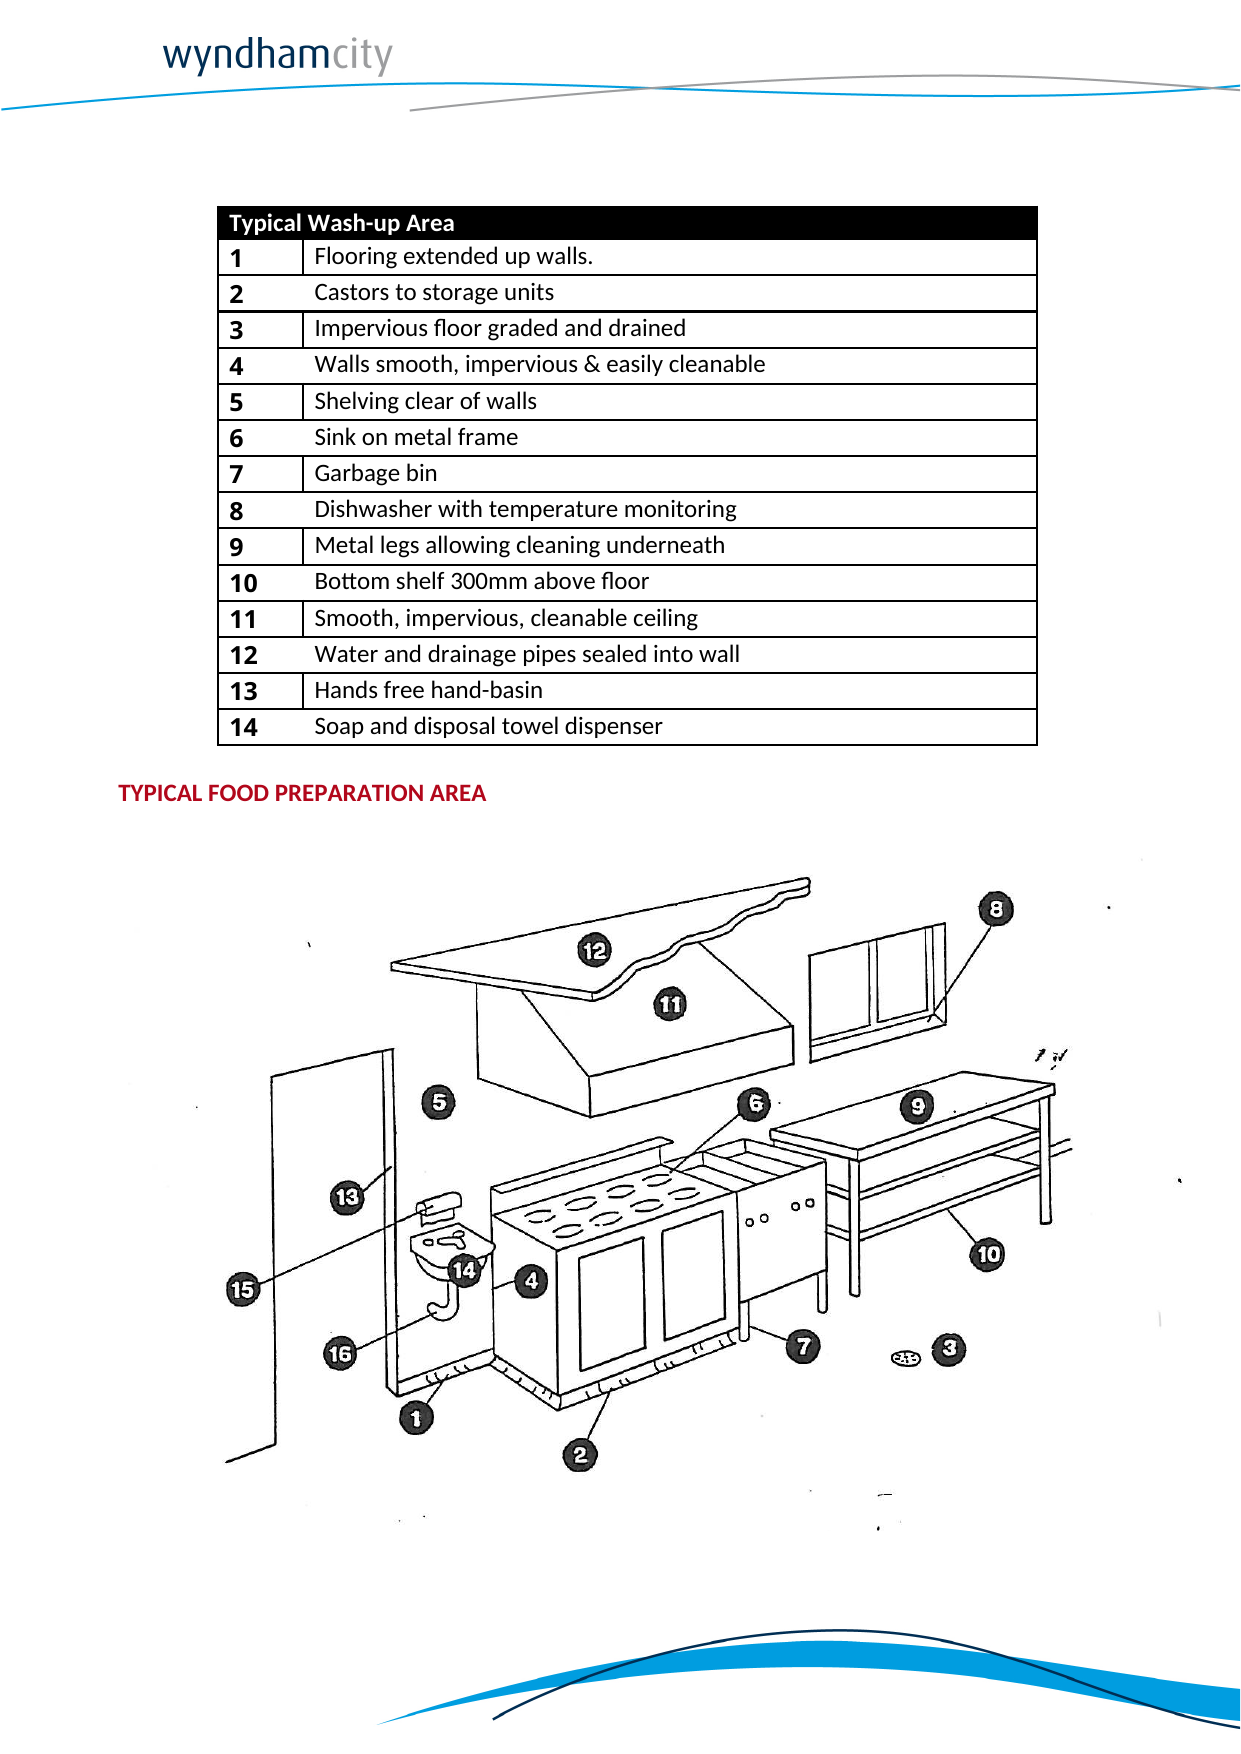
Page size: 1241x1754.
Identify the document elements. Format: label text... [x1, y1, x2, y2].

table_cell Smooth, impervious, cleanable ceiling [304, 602, 1036, 636]
table_cell Hands free hand-basin [304, 674, 1036, 708]
table_header Typical Wash-up Area [219, 208, 1036, 238]
table_cell 11 [219, 602, 302, 636]
table_cell Soap and disposal towel dispenser [303, 710, 1036, 744]
table_cell 12 [219, 638, 303, 672]
table_cell 9 [219, 529, 302, 563]
table_cell 7 [219, 457, 302, 491]
table_cell Castors to storage units [303, 276, 1036, 310]
table_cell 5 [219, 385, 302, 419]
table_cell Garbage bin [304, 457, 1036, 491]
table_cell Sink on metal frame [303, 421, 1036, 455]
table_cell 14 [219, 710, 303, 744]
table_cell 1 [219, 240, 302, 274]
table_cell Flooring extended up walls. [304, 240, 1036, 274]
table_cell Impervious floor graded and drained [304, 313, 1036, 347]
table_cell Dishwasher with temperature monitoring [303, 493, 1036, 527]
table_cell Water and drainage pipes sealed into wall [303, 638, 1036, 672]
picture [357, 1606, 1241, 1751]
table_cell Metal legs allowing cleaning underneath [304, 529, 1036, 563]
table_cell 13 [219, 674, 302, 708]
picture [1, 37, 1241, 112]
table_cell 10 [219, 566, 303, 599]
table_cell 8 [219, 493, 303, 527]
table_cell Shelving clear of walls [304, 385, 1036, 419]
table_cell 6 [219, 421, 303, 455]
table_cell 2 [219, 276, 303, 310]
text TYPICAL FOOD PREPARATION AREA [118, 777, 1137, 808]
table_cell Bottom shelf 300mm above floor [303, 566, 1036, 599]
table_cell 3 [219, 313, 302, 347]
table_cell Walls smooth, impervious & easily cleanable [303, 349, 1036, 383]
table_cell 4 [219, 349, 303, 383]
